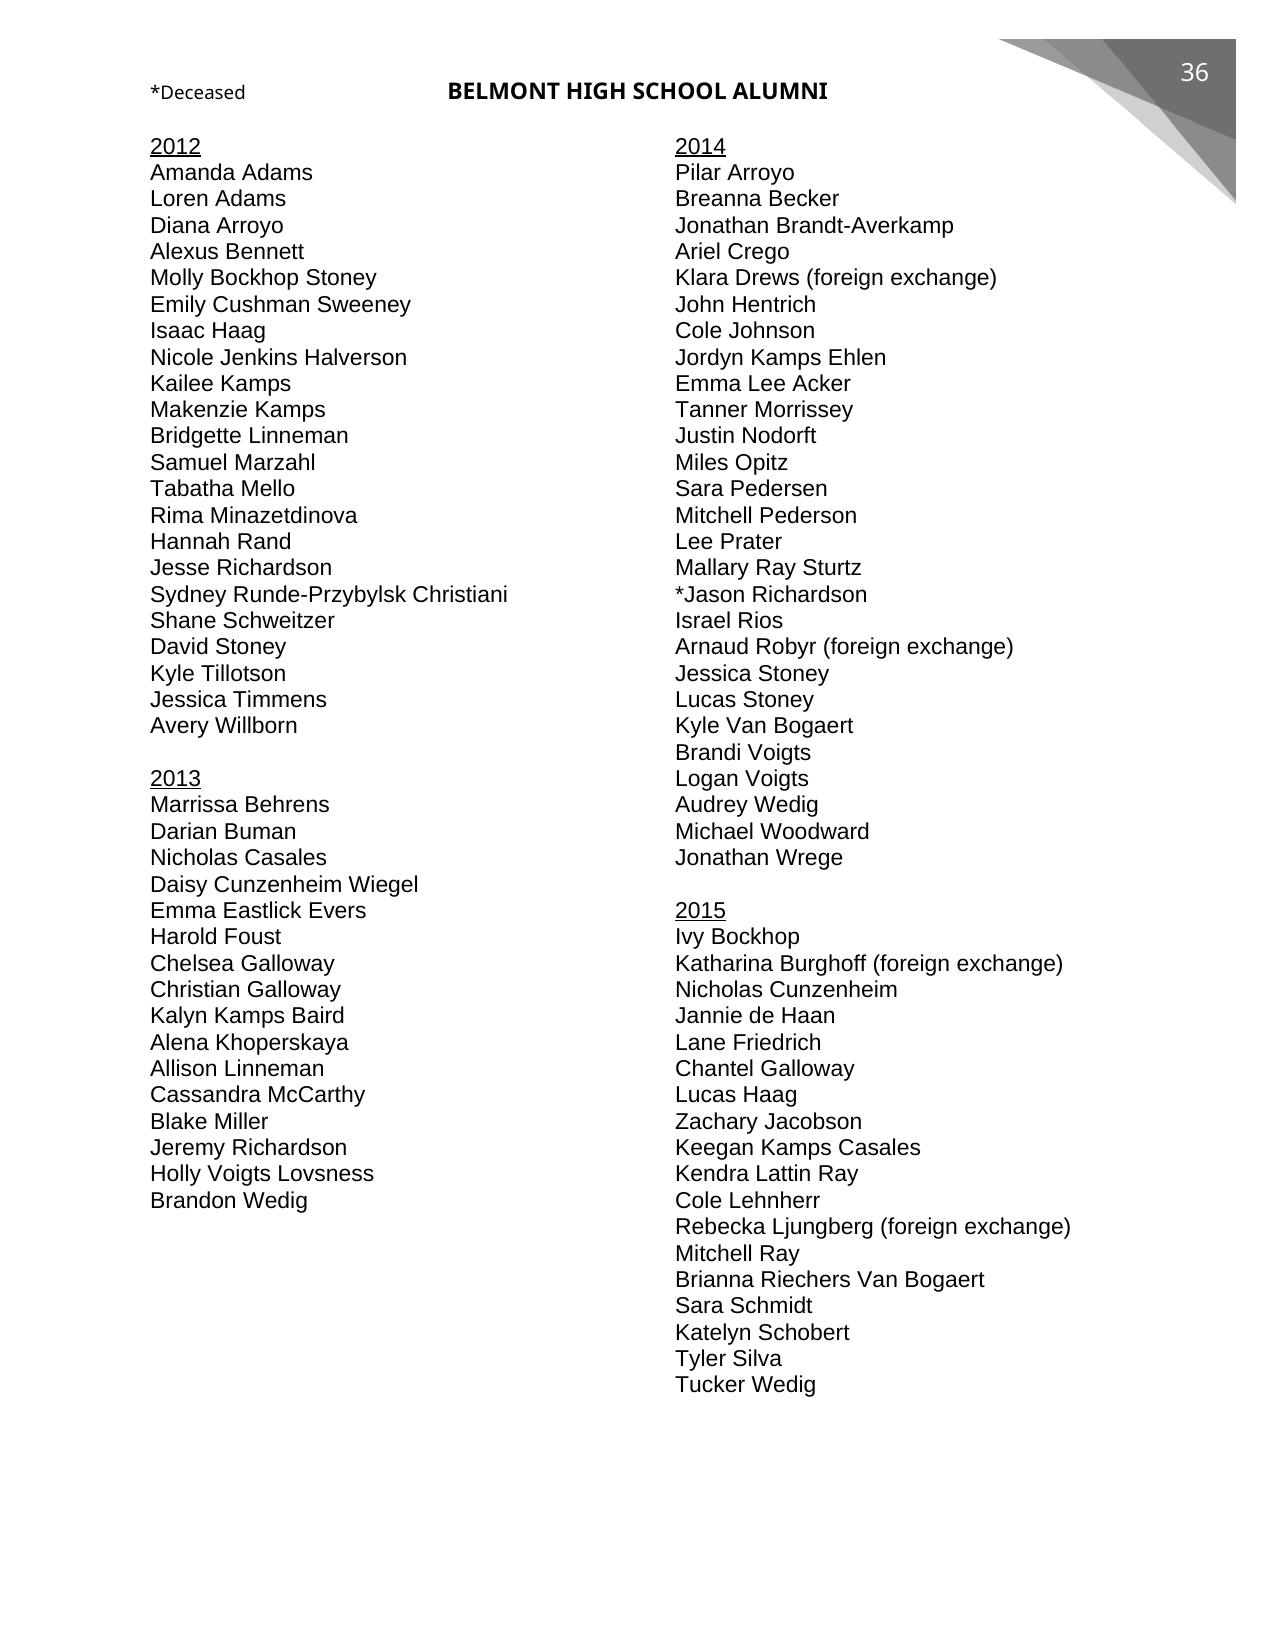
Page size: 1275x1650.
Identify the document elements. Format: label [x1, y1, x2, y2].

picture [998, 39, 1236, 204]
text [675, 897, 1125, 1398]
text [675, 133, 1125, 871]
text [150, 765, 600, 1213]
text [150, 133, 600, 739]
